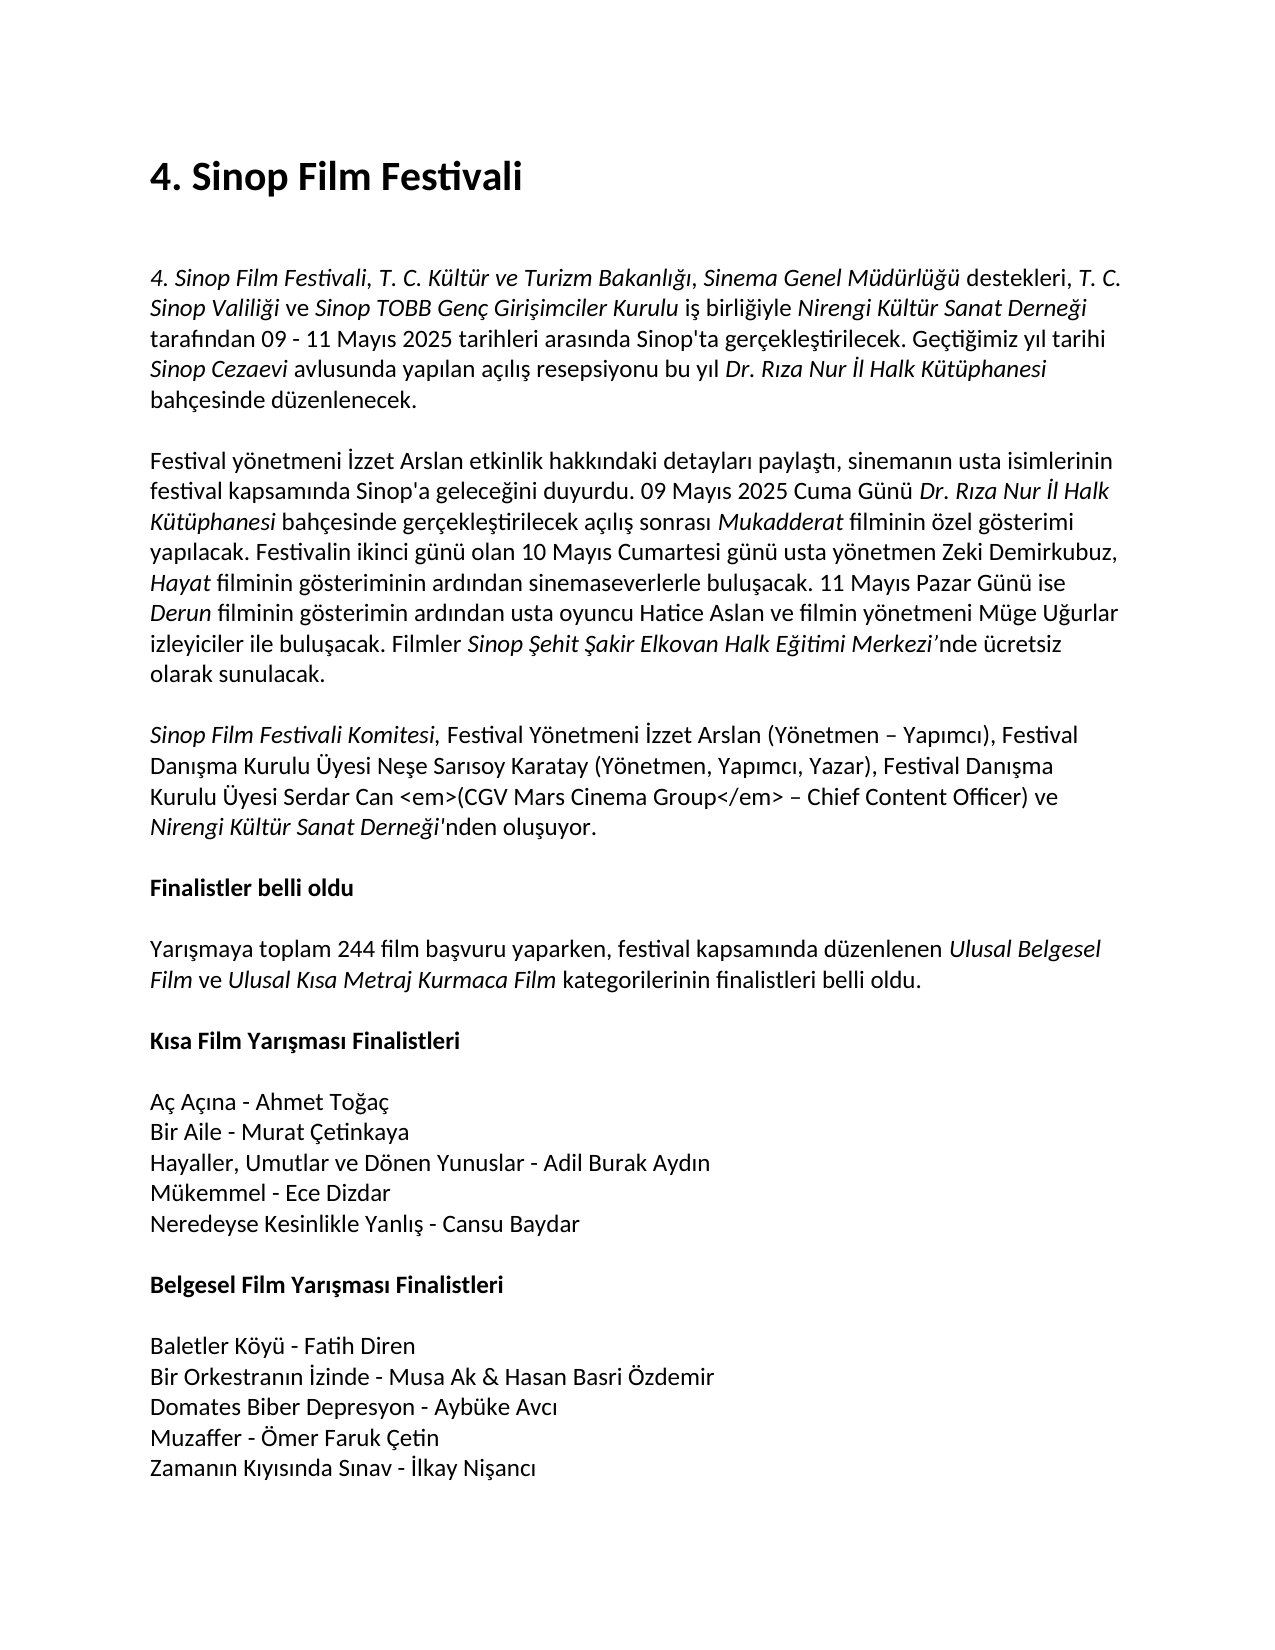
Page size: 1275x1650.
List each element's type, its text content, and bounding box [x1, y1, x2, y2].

text Muzaffer - Ömer Faruk Çetin [150, 1422, 1125, 1452]
text Bir Aile - Murat Çetinkaya [150, 1116, 1125, 1147]
text Neredeyse Kesinlikle Yanlış - Cansu Baydar [150, 1208, 1125, 1238]
text Yarışmaya toplam 244 film başvuru yaparken, festival kapsamında düzenlenen Ulusal Belgesel Film ve Ulusal Kısa Metraj Kurmaca Film kategorilerinin finalistleri belli oldu. [150, 933, 1125, 994]
text Kısa Film Yarışması Finalistleri [150, 1025, 1125, 1055]
text 4. Sinop Film Festivali, T. C. Kültür ve Turizm Bakanlığı, Sinema Genel Müdürlüğü destekleri, T. C. Sinop Valiliği ve Sinop TOBB Genç Girişimciler Kurulu iş birliğiyle Nirengi Kültür Sanat Derneği tarafından 09 - 11 Mayıs 2025 tarihleri arasında Sinop'ta gerçekleştirilecek. Geçtiğimiz yıl tarihi Sinop Cezaevi avlusunda yapılan açılış resepsiyonu bu yıl Dr. Rıza Nur İl Halk Kütüphanesi bahçesinde düzenlenecek. [150, 262, 1125, 414]
text Baletler Köyü - Fatih Diren [150, 1330, 1125, 1361]
text Sinop Film Festivali Komitesi, Festival Yönetmeni İzzet Arslan (Yönetmen – Yapımcı), Festival Danışma Kurulu Üyesi Neşe Sarısoy Karatay (Yönetmen, Yapımcı, Yazar), Festival Danışma Kurulu Üyesi Serdar Can <em>(CGV Mars Cinema Group</em> – Chief Content Officer) ve Nirengi Kültür Sanat Derneği'nden oluşuyor. [150, 720, 1125, 842]
text Festival yönetmeni İzzet Arslan etkinlik hakkındaki detayları paylaştı, sinemanın usta isimlerinin festival kapsamında Sinop'a geleceğini duyurdu. 09 Mayıs 2025 Cuma Günü Dr. Rıza Nur İl Halk Kütüphanesi bahçesinde gerçekleştirilecek açılış sonrası Mukadderat filminin özel gösterimi yapılacak. Festivalin ikinci günü olan 10 Mayıs Cumartesi günü usta yönetmen Zeki Demirkubuz, Hayat filminin gösteriminin ardından sinemaseverlerle buluşacak. 11 Mayıs Pazar Günü ise Derun filminin gösterimin ardından usta oyuncu Hatice Aslan ve filmin yönetmeni Müge Uğurlar izleyiciler ile buluşacak. Filmler Sinop Şehit Şakir Elkovan Halk Eğitimi Merkezi’nde ücretsiz olarak sunulacak. [150, 445, 1125, 689]
text Finalistler belli oldu [150, 872, 1125, 903]
text Domates Biber Depresyon - Aybüke Avcı [150, 1391, 1125, 1422]
text Mükemmel - Ece Dizdar [150, 1177, 1125, 1208]
text Bir Orkestranın İzinde - Musa Ak & Hasan Basri Özdemir [150, 1361, 1125, 1391]
text Aç Açına - Ahmet Toğaç [150, 1086, 1125, 1116]
text 4. Sinop Film Festivali [150, 150, 1125, 201]
text Zamanın Kıyısında Sınav - İlkay Nişancı [150, 1452, 1125, 1483]
text Hayaller, Umutlar ve Dönen Yunuslar - Adil Burak Aydın [150, 1147, 1125, 1177]
text Belgesel Film Yarışması Finalistleri [150, 1269, 1125, 1299]
